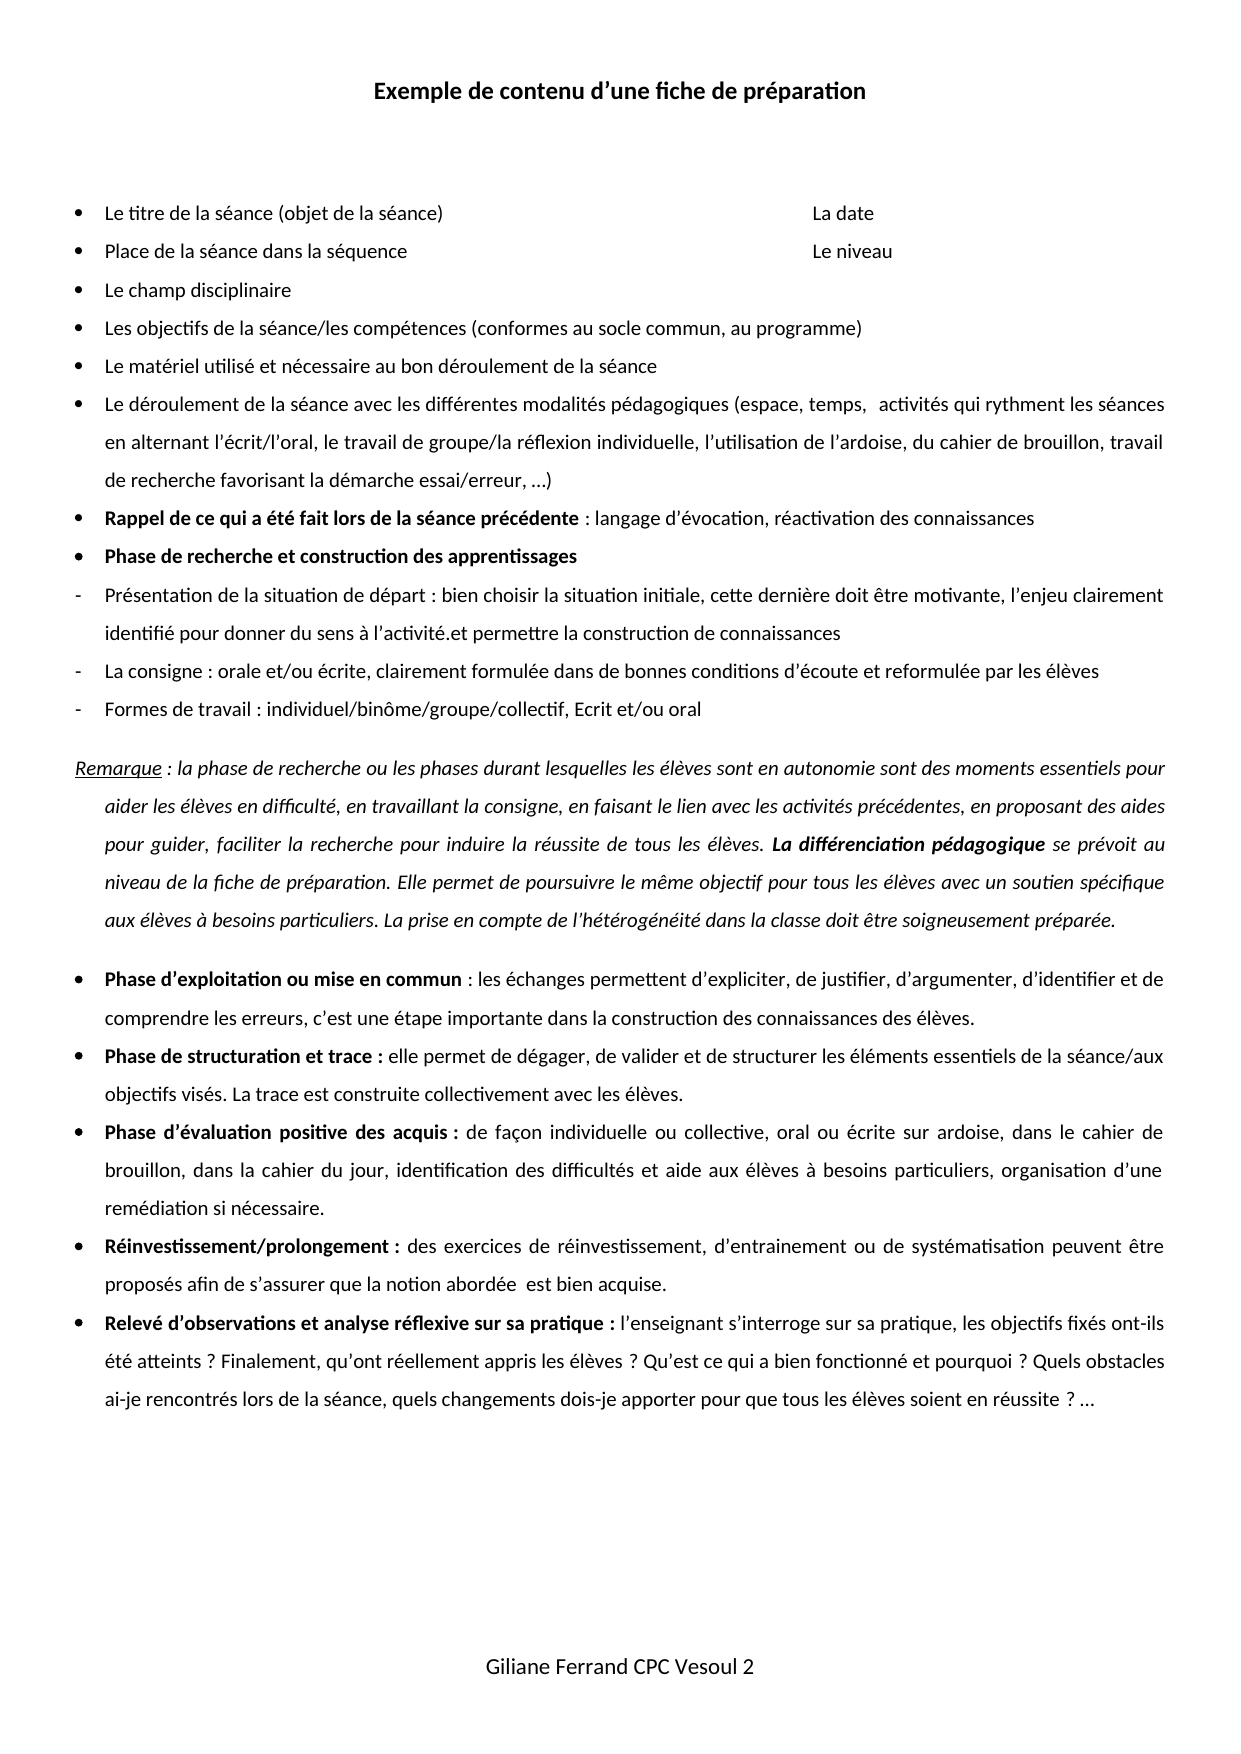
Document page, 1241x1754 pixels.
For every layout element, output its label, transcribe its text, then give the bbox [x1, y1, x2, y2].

list Phase de recherche et construction des apprentissages [75, 544, 1165, 569]
list Formes de travail : individuel/binôme/groupe/collectif, Ecrit et/ou oral [75, 696, 1165, 722]
list Phase de structuration et trace : elle permet de dégager, de valider et de structurer les éléments essentiels de la séance/aux objectifs visés. La trace est construite collectivement avec les élèves. [75, 1043, 1165, 1106]
list Rappel de ce qui a été fait lors de la séance précédente : langage d’évocation, réactivation des connaissances [75, 506, 1165, 531]
list Les objectifs de la séance/les compétences (conformes au socle commun, au programme) [75, 315, 1165, 340]
list Le titre de la séance (objet de la séance) La date [75, 201, 1165, 226]
list Relevé d’observations et analyse réflexive sur sa pratique : l’enseignant s’interroge sur sa pratique, les objectifs fixés ont-ils été atteints ? Finalement, qu’ont réellement appris les élèves ? Qu’est ce qui a bien fonctionné et pourquoi ? Quels obstacles ai-je rencontrés lors de la séance, quels changements dois-je apporter pour que tous les élèves soient en réussite ? … [75, 1310, 1165, 1411]
list Phase d’exploitation ou mise en commun : les échanges permettent d’expliciter, de justifier, d’argumenter, d’identifier et de comprendre les erreurs, c’est une étape importante dans la construction des connaissances des élèves. [75, 967, 1165, 1030]
list Présentation de la situation de départ : bien choisir la situation initiale, cette dernière doit être motivante, l’enjeu clairement identifié pour donner du sens à l’activité.et permettre la construction de connaissances [75, 582, 1165, 645]
list Le déroulement de la séance avec les différentes modalités pédagogiques (espace, temps, activités qui rythment les séances en alternant l’écrit/l’oral, le travail de groupe/la réflexion individuelle, l’utilisation de l’ardoise, du cahier de brouillon, travail de recherche favorisant la démarche essai/erreur, …) [75, 391, 1165, 493]
list Le champ disciplinaire [75, 277, 1165, 302]
list Phase d’évaluation positive des acquis : de façon individuelle ou collective, oral ou écrite sur ardoise, dans le cahier de brouillon, dans la cahier du jour, identification des difficultés et aide aux élèves à besoins particuliers, organisation d’une remédiation si nécessaire. [75, 1119, 1165, 1221]
list Réinvestissement/prolongement : des exercices de réinvestissement, d’entrainement ou de systématisation peuvent être proposés afin de s’assurer que la notion abordée est bien acquise. [75, 1233, 1165, 1297]
list La consigne : orale et/ou écrite, clairement formulée dans de bonnes conditions d’écoute et reformulée par les élèves [75, 658, 1165, 683]
list Place de la séance dans la séquence Le niveau [75, 239, 1165, 264]
text Exemple de contenu d’une fiche de préparation [75, 75, 1165, 106]
list Le matériel utilisé et nécessaire au bon déroulement de la séance [75, 353, 1165, 378]
text Remarque : la phase de recherche ou les phases durant lesquelles les élèves sont en autonomie sont des moments essentiels pour aider les élèves en difficulté, en travaillant la consigne, en faisant le lien avec les activités précédentes, en proposant des aides pour guider, faciliter la recherche pour induire la réussite de tous les élèves. La différenciation pédagogique se prévoit au niveau de la fiche de préparation. Elle permet de poursuivre le même objectif pour tous les élèves avec un soutien spécifique aux élèves à besoins particuliers. La prise en compte de l’hétérogénéité dans la classe doit être soigneusement préparée. [75, 755, 1165, 933]
